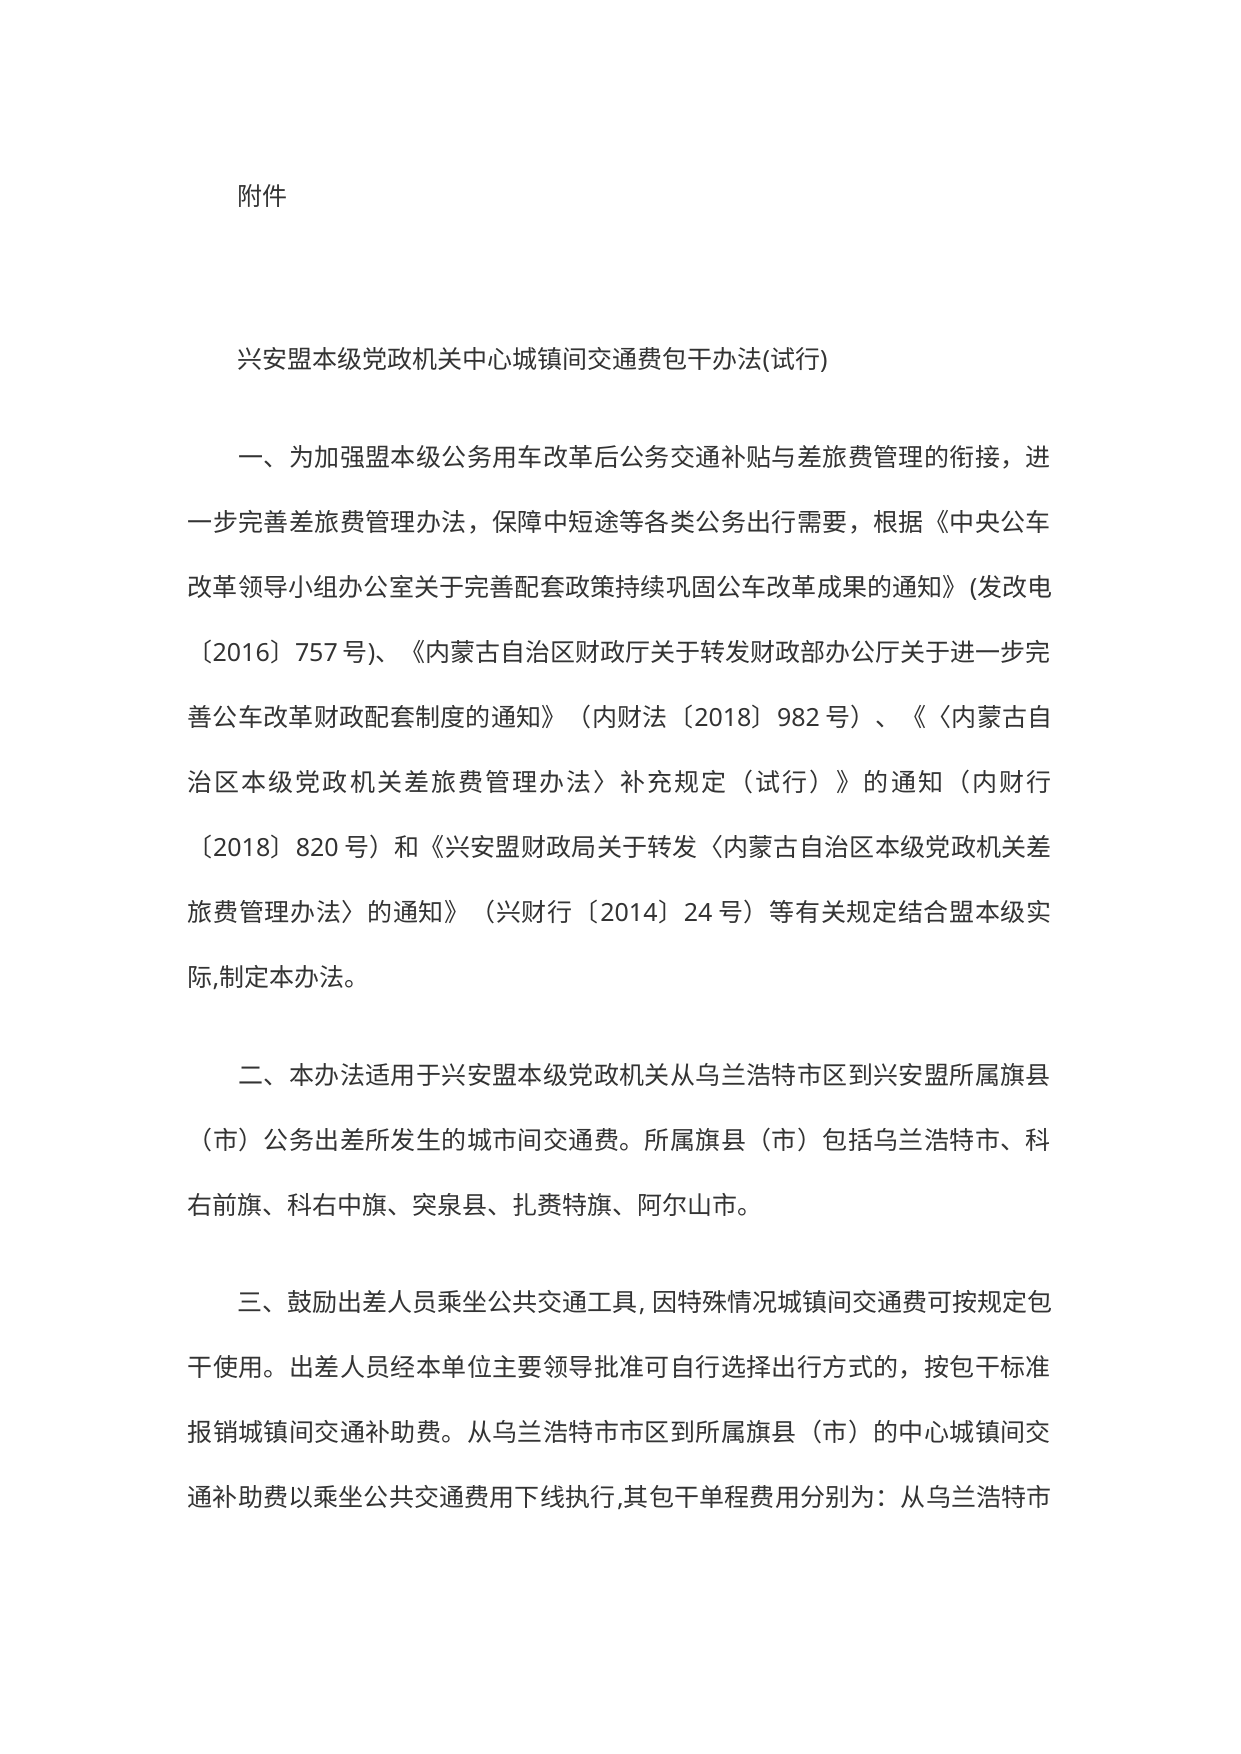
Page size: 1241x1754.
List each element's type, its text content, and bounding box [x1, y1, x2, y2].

text 一、为加强盟本级公务用车改革后公务交通补贴与差旅费管理的衔接，进一步完善差旅费管理办法，保障中短途等各类公务出行需要，根据《中央公车改革领导小组办公室关于完善配套政策持续巩固公车改革成果的通知》(发改电〔2016〕757号)、《内蒙古自治区财政厅关于转发财政部办公厅关于进一步完善公车改革财政配套制度的通知》（内财法〔2018〕982号）、《〈内蒙古自治区本级党政机关差旅费管理办法〉补充规定（试行）》的通知（内财行〔2018〕820号）和《兴安盟财政局关于转发〈内蒙古自治区本级党政机关差旅费管理办法〉的通知》（兴财行〔2014〕24号）等有关规定结合盟本级实际,制定本办法。 [187, 423, 1053, 1008]
text 二、本办法适用于兴安盟本级党政机关从乌兰浩特市区到兴安盟所属旗县（市）公务出差所发生的城市间交通费。所属旗县（市）包括乌兰浩特市、科右前旗、科右中旗、突泉县、扎赉特旗、阿尔山市。 [187, 1041, 1053, 1236]
text 兴安盟本级党政机关中心城镇间交通费包干办法(试行) [187, 325, 1053, 390]
text 附件 [187, 162, 1053, 227]
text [187, 1268, 1053, 1528]
